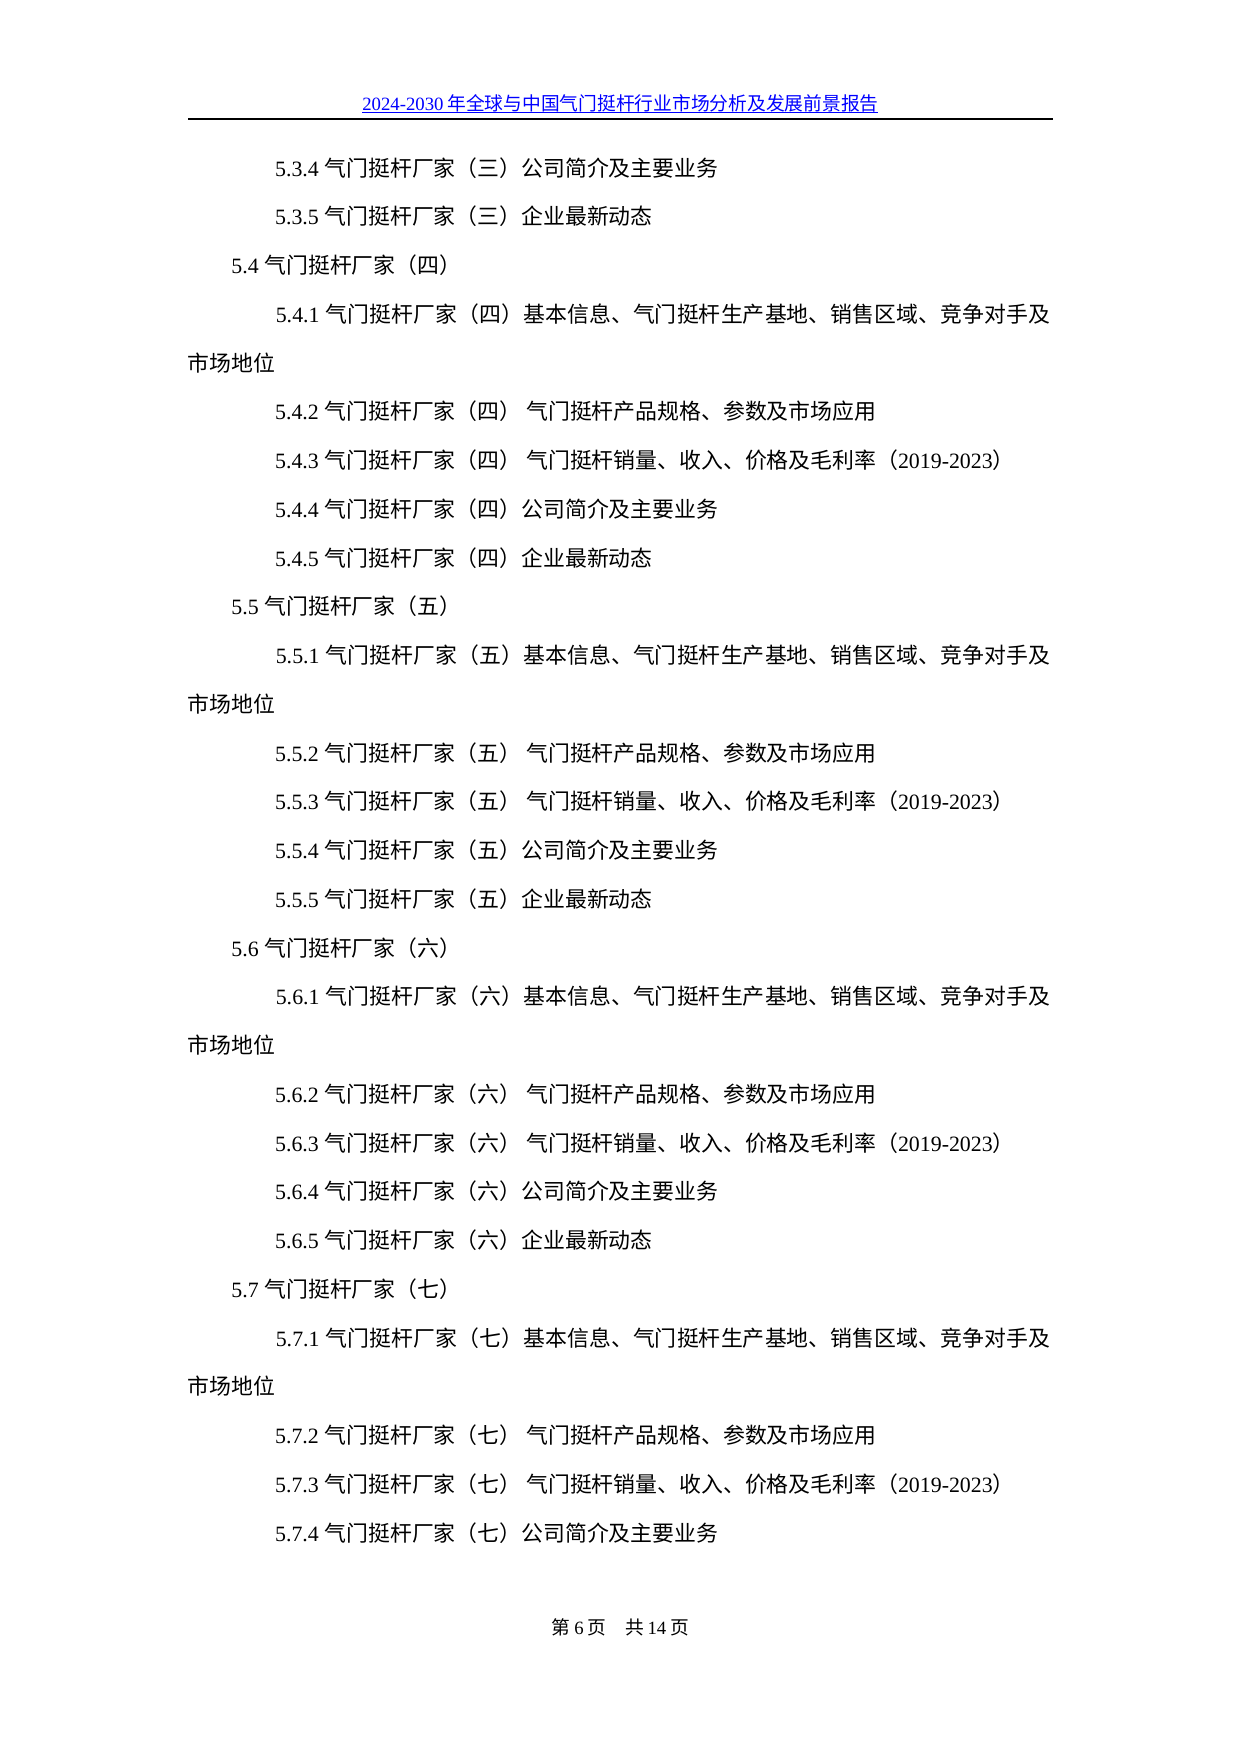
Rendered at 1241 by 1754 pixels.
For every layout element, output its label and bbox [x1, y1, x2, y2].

text [187, 150, 1053, 1548]
